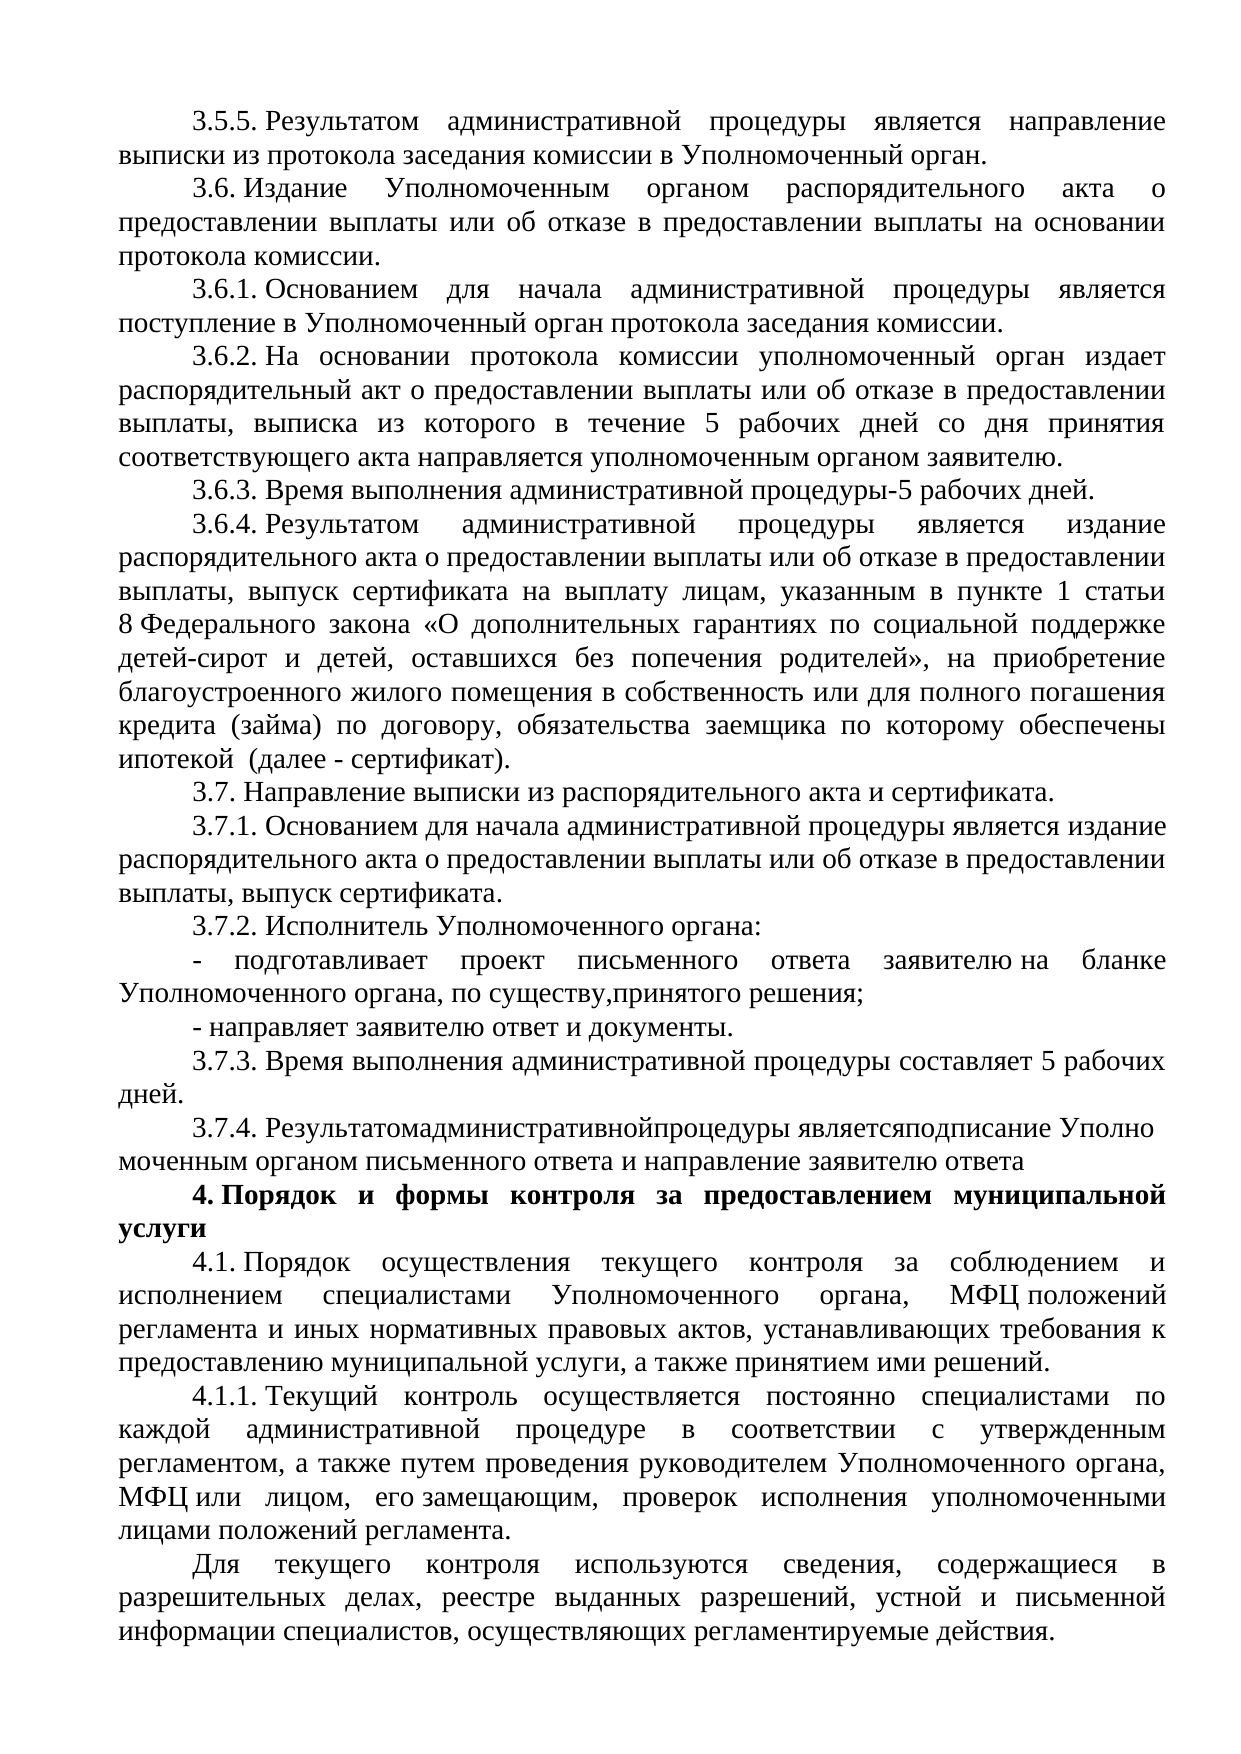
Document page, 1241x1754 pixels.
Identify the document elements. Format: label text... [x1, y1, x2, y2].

list Основанием для начала административной процедуры является поступление в Уполномоченный орган протокола заседания комиссии. [118, 405, 1167, 472]
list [118, 103, 1167, 171]
list Исполнитель Уполномоченного органа: [118, 1043, 1167, 1076]
list Издание Уполномоченным органом распорядительного акта о предоставлении выплаты или об отказе в предоставлении выплаты на основании протокола комиссии. [118, 305, 1167, 405]
list Основанием для начала административной процедуры является издание распорядительного акта о предоставлении выплаты или об отказе в предоставлении выплаты, выпуск сертификата. [118, 942, 1167, 1043]
list Результатом административной процедуры является издание распорядительного акта о предоставлении выплаты или об отказе в предоставлении выплаты, выпуск сертификата на выплату лицам, указанным в пункте 1 статьи 8 Федерального закона «О дополнительных гарантиях по социальной поддержке детей-сирот и детей, оставшихся без попечения родителей», на приобретение благоустроенного жилого помещения в собственность или для полного погашения кредита (займа) по договору, обязательства заемщика по которому обеспечены ипотекой (далее - сертификат). [118, 640, 1167, 908]
text - направляет заявителю ответ и документы. [118, 1143, 1167, 1177]
text - подготавливает проект письменного ответа заявителю на бланке Уполномоченного органа, по существу,принятого решения; [118, 1076, 1167, 1143]
list Время выполнения административной процедуры в течение 20 рабочих дней. [118, 171, 1167, 238]
list На основании протокола комиссии уполномоченный орган издает распорядительный акт о предоставлении выплаты или об отказе в предоставлении выплаты, выписка из которого в течение 5 рабочих дней со дня принятия соответствующего акта направляется уполномоченным органом заявителю. [118, 472, 1167, 607]
list Порядок и формы контроля за предоставлением муниципальной услуги [118, 1311, 1167, 1378]
list Время выполнения административной процедуры составляет 5 рабочих дней. [118, 1177, 1167, 1244]
list Направление выписки из распорядительного акта и сертификата. [118, 908, 1167, 942]
list Порядок осуществления текущего контроля за соблюдением и исполнением специалистами Уполномоченного органа, МФЦ положений регламента и иных нормативных правовых актов, устанавливающих требования к предоставлению муниципальной услуги, а также принятием ими решений. [118, 1378, 1167, 1512]
list Результатом административной процедуры является направление выписки из протокола заседания комиссии в Уполномоченный орган. [118, 238, 1167, 305]
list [118, 1512, 1167, 1613]
list Время выполнения административной процедуры-5 рабочих дней. [118, 607, 1167, 640]
list Результатомадминистративнойпроцедуры являетсяподписание Уполномоченным органом письменного ответа и направление заявителю ответа [118, 1244, 1167, 1311]
